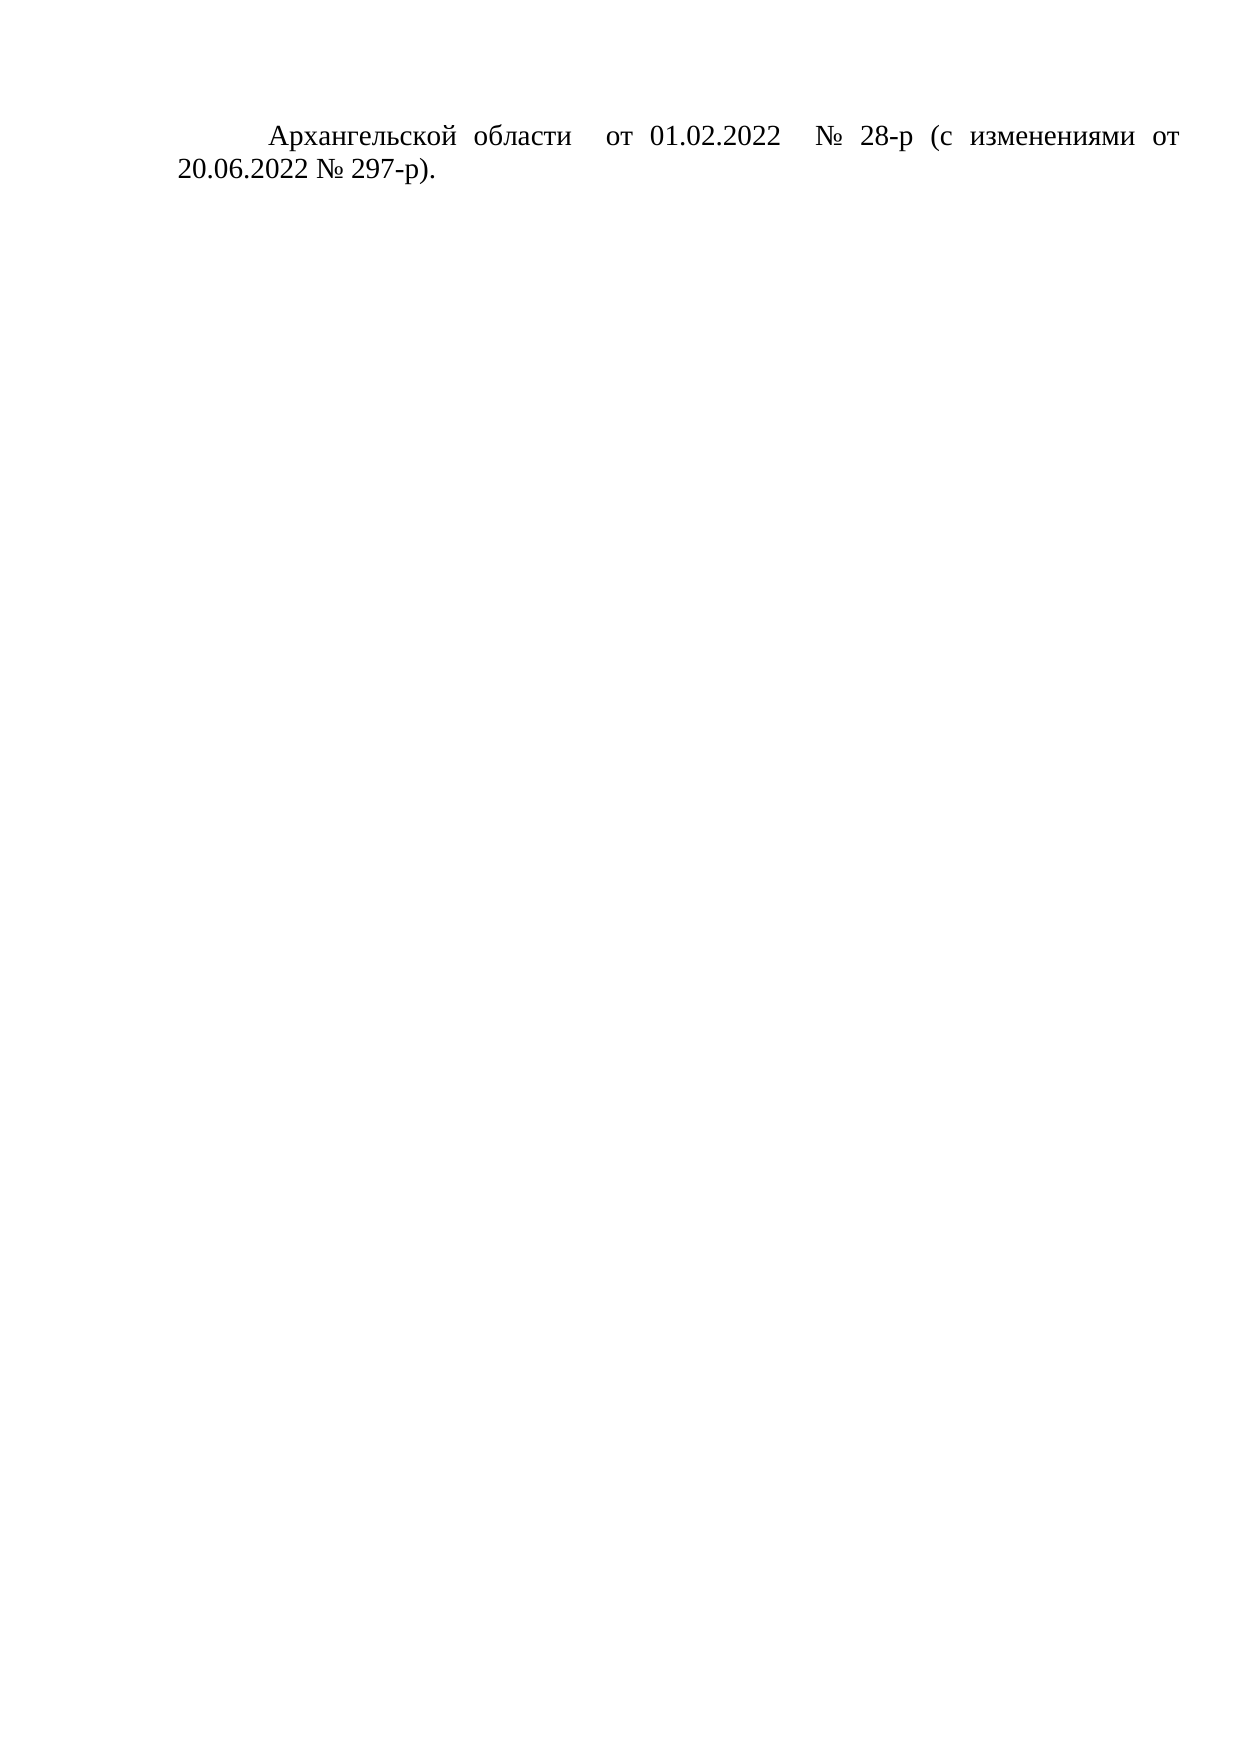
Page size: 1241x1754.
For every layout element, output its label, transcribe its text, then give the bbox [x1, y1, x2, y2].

text Архангельской области от 01.02.2022 № 28-р (с изменениями от 20.06.2022 № 297-р). [177, 118, 1181, 185]
